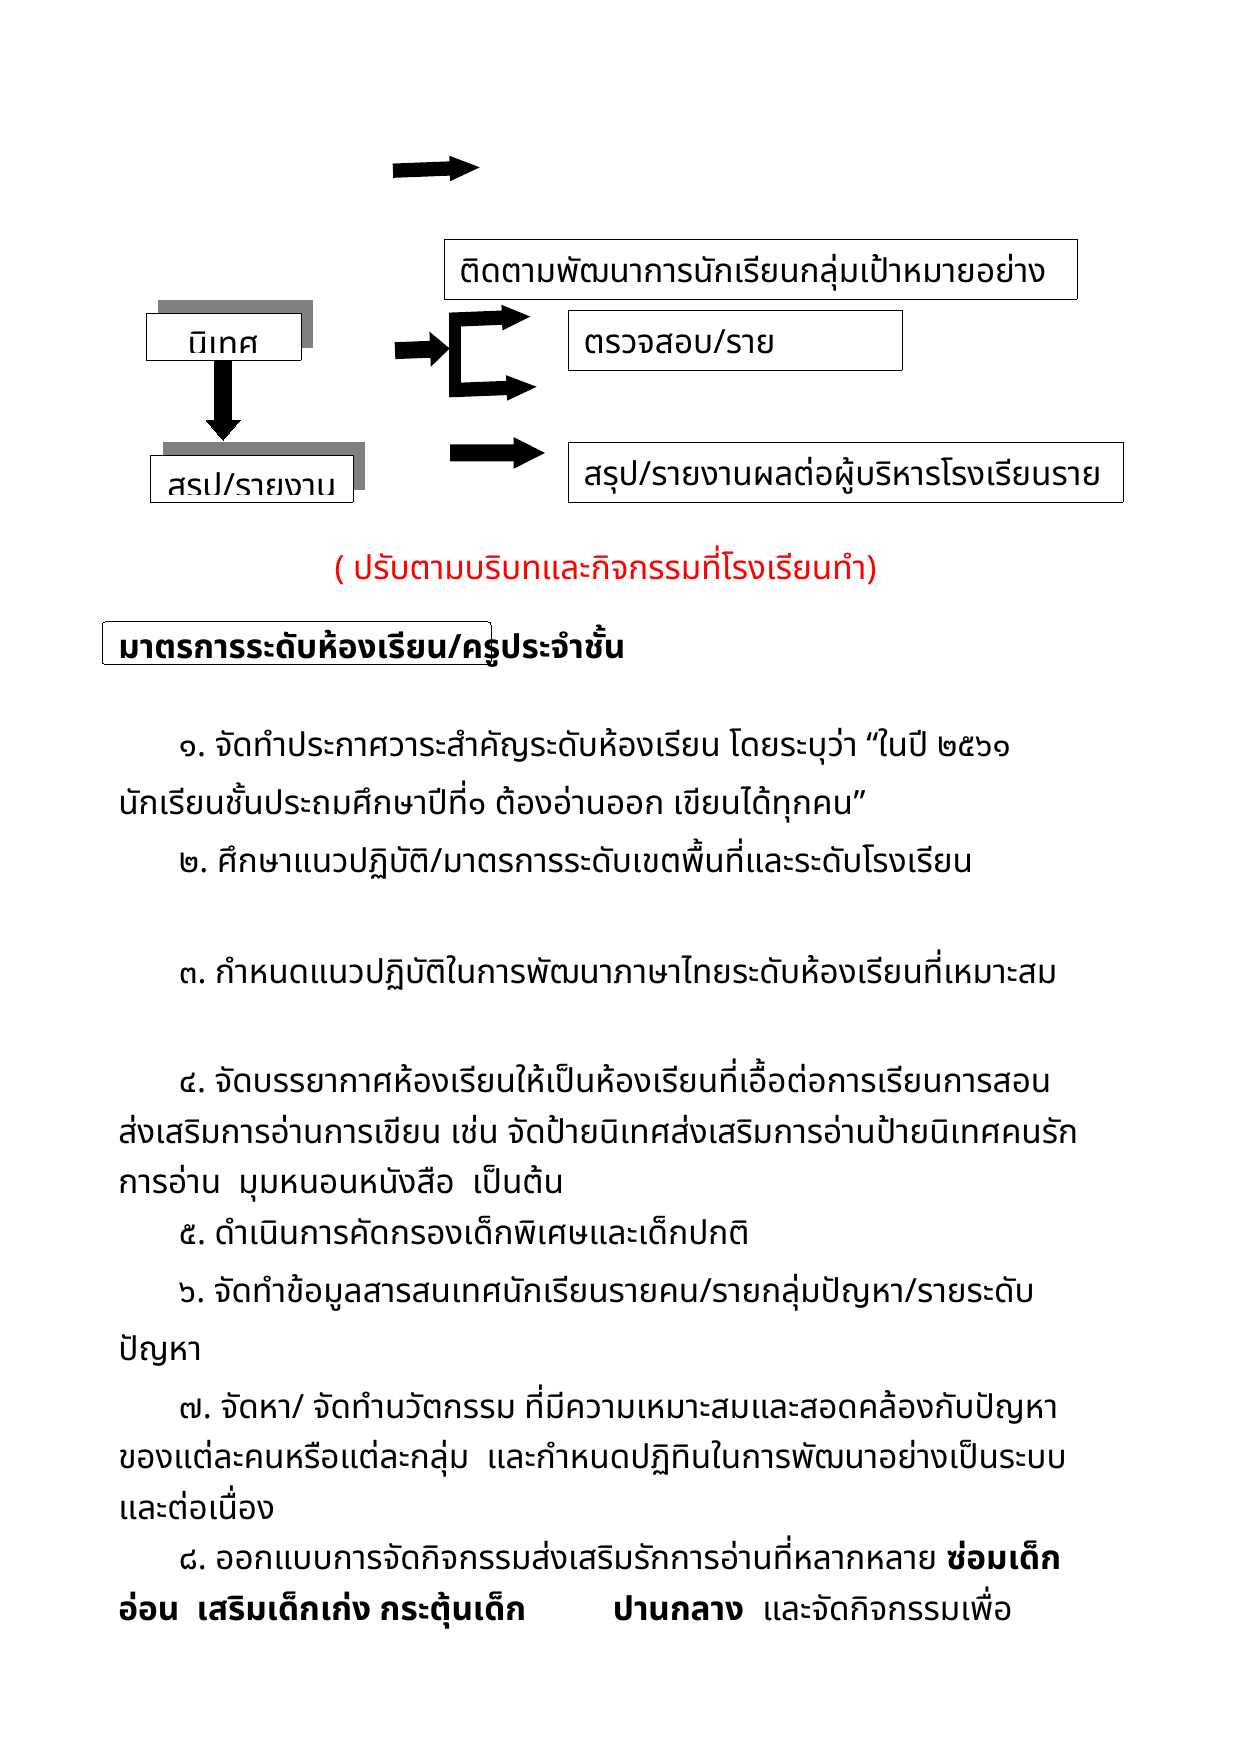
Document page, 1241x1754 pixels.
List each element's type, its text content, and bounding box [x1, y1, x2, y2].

text ๖. จัดทำข้อมูลสารสนเทศนักเรียนรายคน/รายกลุ่มปัญหา/รายระดับปัญหา [118, 1267, 1092, 1375]
text ๔. จัดบรรยากาศห้องเรียนให้เป็นห้องเรียนที่เอื้อต่อการเรียนการสอน ส่งเสริมการอ่านการเขียน เช่น จัดป้ายนิเทศส่งเสริมการอ่านป้ายนิเทศคนรักการอ่าน มุมหนอนหนังสือ เป็นต้น [118, 1057, 1092, 1208]
list มาตรการระดับห้องเรียน/ครูประจำชั้น [118, 623, 1092, 673]
text ๑. จัดทำประกาศวาระสำคัญระดับห้องเรียน โดยระบุว่า “ในปี ๒๕๖๑ นักเรียนชั้นประถมศึกษาปีที่๑ ต้องอ่านออก เขียนได้ทุกคน” ๒. ศึกษาแนวปฏิบัติ/มาตรการระดับเขตพื้นที่และระดับโรงเรียน ๓. กำหนดแนวปฏิบัติในการพัฒนาภาษาไทยระดับห้องเรียนที่เหมาะสม [118, 721, 1092, 1050]
text ( ปรับตามบริบทและกิจกรรมที่โรงเรียนทำ) [118, 544, 1092, 594]
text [118, 1383, 1092, 1635]
text ๕. ดำเนินการคัดกรองเด็กพิเศษและเด็กปกติ [118, 1208, 1092, 1259]
